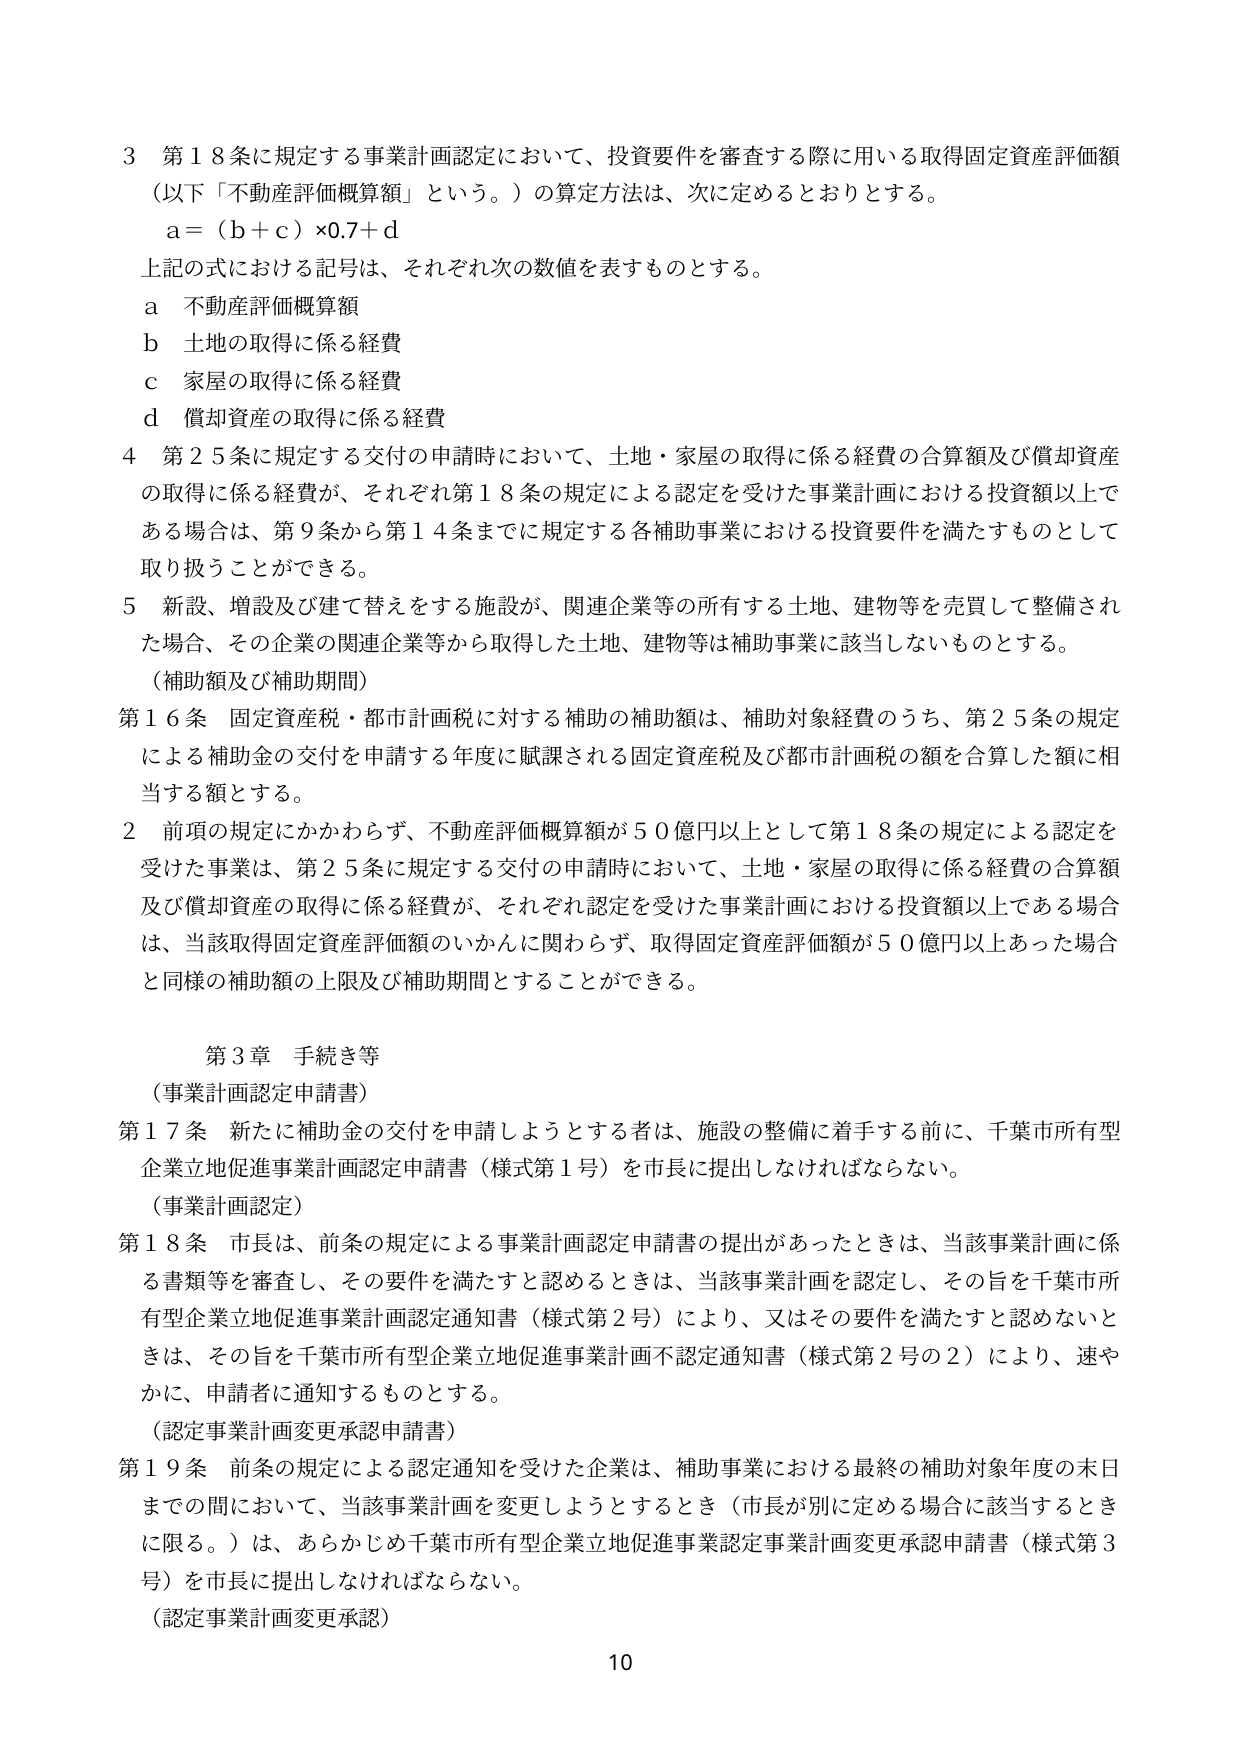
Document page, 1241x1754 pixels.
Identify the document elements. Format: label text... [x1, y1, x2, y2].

text ａ＝（ｂ＋ｃ）×0.7＋ｄ [118, 211, 1122, 248]
text ２ 前項の規定にかかわらず、不動産評価概算額が５０億円以上として第１８条の規定による認定を受けた事業は、第２５条に規定する交付の申請時において、土地・家屋の取得に係る経費の合算額及び償却資産の取得に係る経費が、それぞれ認定を受けた事業計画における投資額以上である場合は、当該取得固定資産評価額のいかんに関わらず、取得固定資産評価額が５０億円以上あった場合と同様の補助額の上限及び補助期間とすることができる。 [118, 811, 1122, 998]
text 第１６条 固定資産税・都市計画税に対する補助の補助額は、補助対象経費のうち、第２５条の規定による補助金の交付を申請する年度に賦課される固定資産税及び都市計画税の額を合算した額に相当する額とする。 [118, 698, 1122, 811]
text ５ 新設、増設及び建て替えをする施設が、関連企業等の所有する土地、建物等を売買して整備された場合、その企業の関連企業等から取得した土地、建物等は補助事業に該当しないものとする。 [118, 586, 1122, 661]
text 第１７条 新たに補助金の交付を申請しようとする者は、施設の整備に着手する前に、千葉市所有型企業立地促進事業計画認定申請書（様式第１号）を市長に提出しなければならない。 [118, 1111, 1122, 1186]
text ｄ 償却資産の取得に係る経費 [118, 398, 1122, 436]
text （事業計画認定） [118, 1186, 1122, 1223]
text ａ 不動産評価概算額 [118, 286, 1122, 323]
text （認定事業計画変更承認） [118, 1598, 1122, 1636]
text （認定事業計画変更承認申請書） [118, 1411, 1122, 1448]
text ｂ 土地の取得に係る経費 [118, 323, 1122, 361]
text ｃ 家屋の取得に係る経費 [118, 361, 1122, 398]
text （補助額及び補助期間） [118, 661, 1122, 698]
text ３ 第１８条に規定する事業計画認定において、投資要件を審査する際に用いる取得固定資産評価額（以下「不動産評価概算額」という。）の算定方法は、次に定めるとおりとする。 [118, 136, 1122, 211]
text 上記の式における記号は、それぞれ次の数値を表すものとする。 [118, 248, 1122, 286]
text 第１８条 市長は、前条の規定による事業計画認定申請書の提出があったときは、当該事業計画に係る書類等を審査し、その要件を満たすと認めるときは、当該事業計画を認定し、その旨を千葉市所有型企業立地促進事業計画認定通知書（様式第２号）により、又はその要件を満たすと認めないときは、その旨を千葉市所有型企業立地促進事業計画不認定通知書（様式第２号の２）により、速やかに、申請者に通知するものとする。 [118, 1223, 1122, 1411]
text ４ 第２５条に規定する交付の申請時において、土地・家屋の取得に係る経費の合算額及び償却資産の取得に係る経費が、それぞれ第１８条の規定による認定を受けた事業計画における投資額以上である場合は、第９条から第１４条までに規定する各補助事業における投資要件を満たすものとして取り扱うことができる。 [118, 436, 1122, 586]
text （事業計画認定申請書） [118, 1073, 1122, 1111]
text 第３章 手続き等 [118, 1036, 1122, 1073]
text 第１９条 前条の規定による認定通知を受けた企業は、補助事業における最終の補助対象年度の末日までの間において、当該事業計画を変更しようとするとき（市長が別に定める場合に該当するときに限る。）は、あらかじめ千葉市所有型企業立地促進事業認定事業計画変更承認申請書（様式第３号）を市長に提出しなければならない。 [118, 1448, 1122, 1598]
